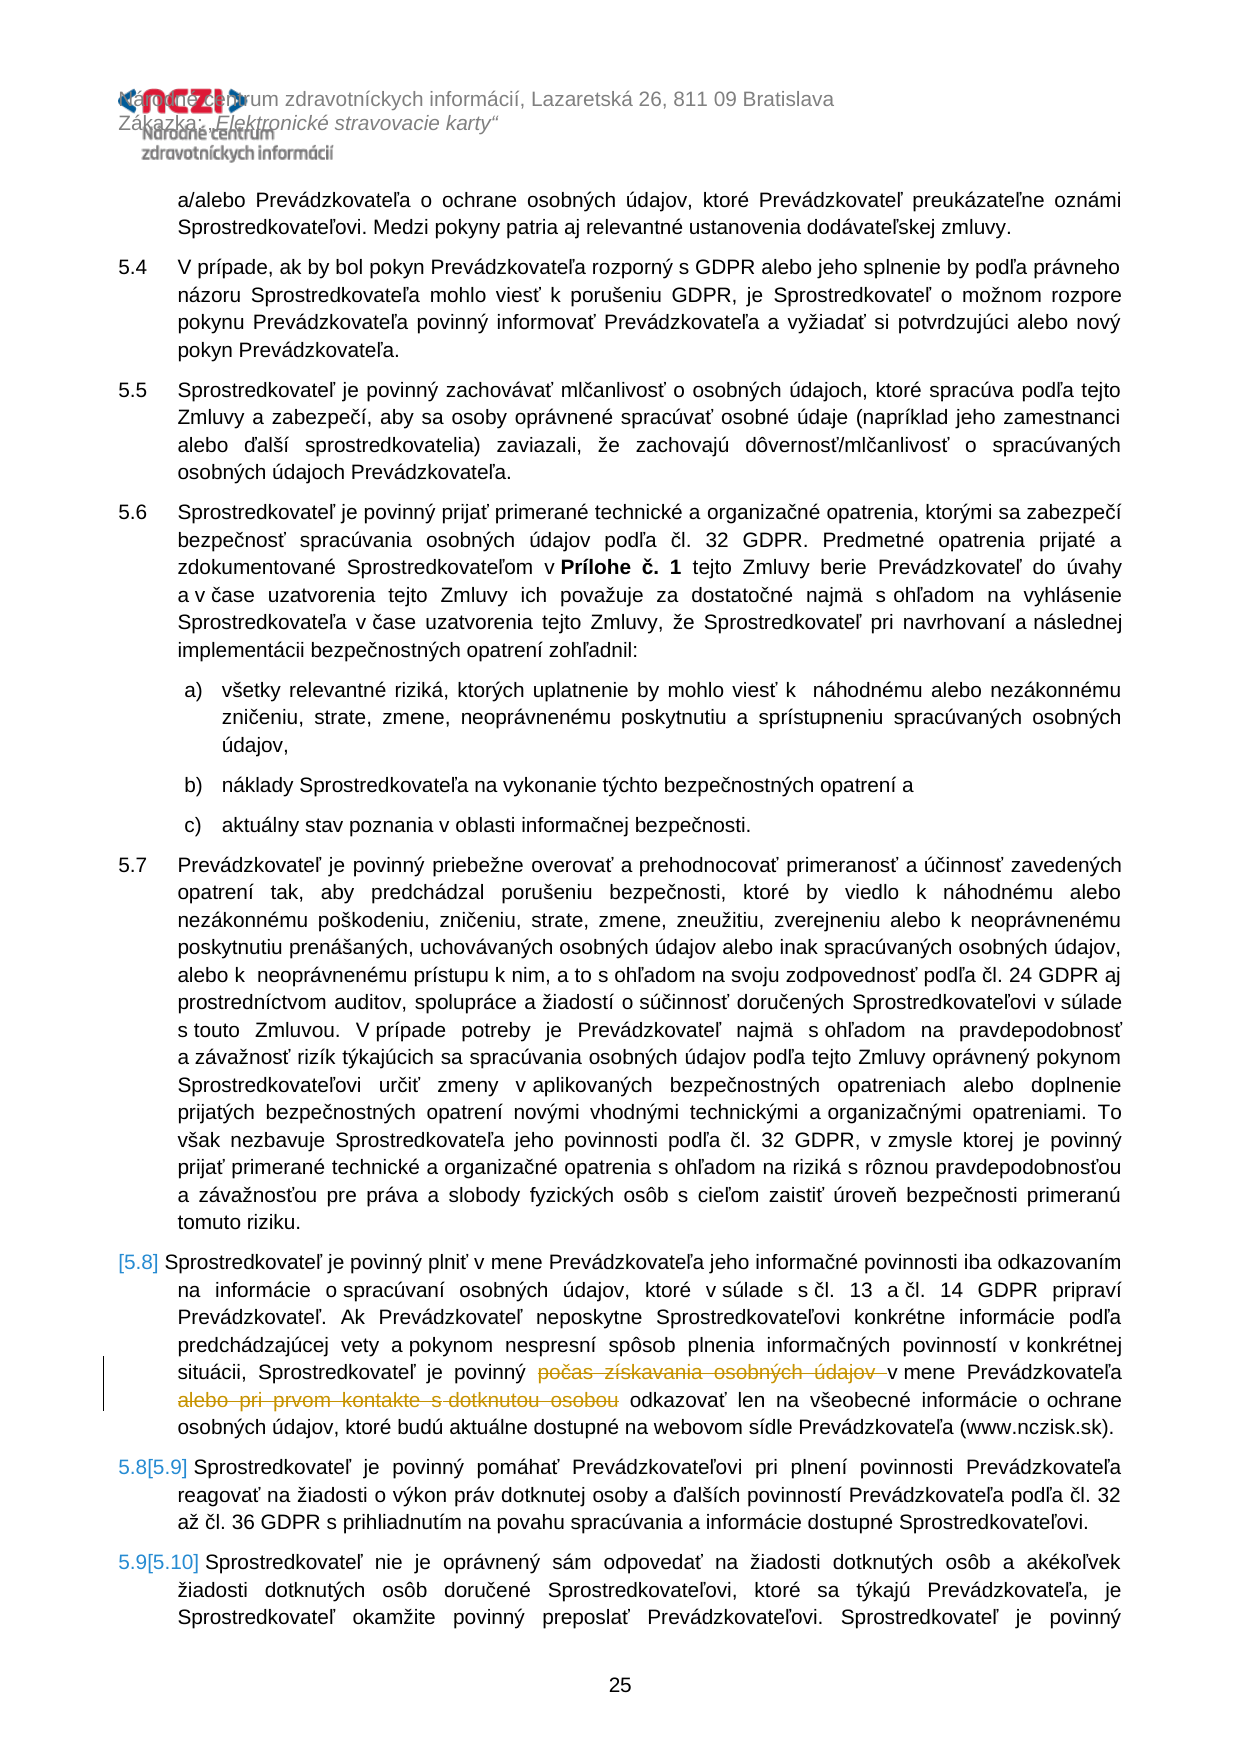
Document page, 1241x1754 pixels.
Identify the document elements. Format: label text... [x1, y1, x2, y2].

list Sprostredkovateľ je povinný prijať primerané technické a organizačné opatrenia, ktorými sa zabezpečí bezpečnosť spracúvania osobných údajov podľa čl. 32 GDPR. Predmetné opatrenia prijaté a zdokumentované Sprostredkovateľom v Prílohe č. 1 tejto Zmluvy berie Prevádzkovateľ do úvahy a v čase uzatvorenia tejto Zmluvy ich považuje za dostatočné najmä s ohľadom na vyhlásenie Sprostredkovateľa v čase uzatvorenia tejto Zmluvy, že Sprostredkovateľ pri navrhovaní a následnej implementácii bezpečnostných opatrení zohľadnil: [118, 500, 1122, 661]
list Sprostredkovateľ je povinný plniť v mene Prevádzkovateľa jeho informačné povinnosti iba odkazovaním na informácie o spracúvaní osobných údajov, ktoré v súlade s čl. 13 a čl. 14 GDPR pripraví Prevádzkovateľ. Ak Prevádzkovateľ neposkytne Sprostredkovateľovi konkrétne informácie podľa predchádzajúcej vety a pokynom nespresní spôsob plnenia informačných povinností v konkrétnej situácii, Sprostredkovateľ je povinný v mene Prevádzkovateľa odkazovať len na všeobecné informácie o ochrane osobných údajov, ktoré budú aktuálne dostupné na webovom sídle Prevádzkovateľa (www.nczisk.sk). [118, 1250, 1122, 1439]
list aktuálny stav poznania v oblasti informačnej bezpečnosti. [184, 812, 1122, 836]
list Sprostredkovateľ je povinný zachovávať mlčanlivosť o osobných údajoch, ktoré spracúva podľa tejto Zmluvy a zabezpečí, aby sa osoby oprávnené spracúvať osobné údaje (napríklad jeho zamestnanci alebo ďalší sprostredkovatelia) zaviazali, že zachovajú dôvernosť/mlčanlivosť o spracúvaných osobných údajoch Prevádzkovateľa. [118, 377, 1122, 484]
picture [118, 87, 334, 164]
list Prevádzkovateľ je povinný priebežne overovať a prehodnocovať primeranosť a účinnosť zavedených opatrení tak, aby predchádzal porušeniu bezpečnosti, ktoré by viedlo k náhodnému alebo nezákonnému poškodeniu, zničeniu, strate, zmene, zneužitiu, zverejneniu alebo k neoprávnenému poskytnutiu prenášaných, uchovávaných osobných údajov alebo inak spracúvaných osobných údajov, alebo k neoprávnenému prístupu k nim, a to s ohľadom na svoju zodpovednosť podľa čl. 24 GDPR aj prostredníctvom auditov, spolupráce a žiadostí o súčinnosť doručených Sprostredkovateľovi v súlade s touto Zmluvou. V prípade potreby je Prevádzkovateľ najmä s ohľadom na pravdepodobnosť a závažnosť rizík týkajúcich sa spracúvania osobných údajov podľa tejto Zmluvy oprávnený pokynom Sprostredkovateľovi určiť zmeny v aplikovaných bezpečnostných opatreniach alebo doplnenie prijatých bezpečnostných opatrení novými vhodnými technickými a organizačnými opatreniami. To však nezbavuje Sprostredkovateľa jeho povinnosti podľa čl. 32 GDPR, v zmysle ktorej je povinný prijať primerané technické a organizačné opatrenia s ohľadom na riziká s rôznou pravdepodobnosťou a závažnosťou pre práva a slobody fyzických osôb s cieľom zaistiť úroveň bezpečnosti primeranú tomuto riziku. [118, 852, 1122, 1234]
list V prípade, ak by bol pokyn Prevádzkovateľa rozporný s GDPR alebo jeho splnenie by podľa právneho názoru Sprostredkovateľa mohlo viesť k porušeniu GDPR, je Sprostredkovateľ o možnom rozpore pokynu Prevádzkovateľa povinný informovať Prevádzkovateľa a vyžiadať si potvrdzujúci alebo nový pokyn Prevádzkovateľa. [118, 255, 1122, 361]
list Sprostredkovateľ je povinný pomáhať Prevádzkovateľovi pri plnení povinnosti Prevádzkovateľa reagovať na žiadosti o výkon práv dotknutej osoby a ďalších povinností Prevádzkovateľa podľa čl. 32 až čl. 36 GDPR s prihliadnutím na povahu spracúvania a informácie dostupné Sprostredkovateľovi. [118, 1455, 1122, 1534]
list všetky relevantné riziká, ktorých uplatnenie by mohlo viesť k náhodnému alebo nezákonnému zničeniu, strate, zmene, neoprávnenému poskytnutiu a sprístupneniu spracúvaných osobných údajov, [184, 677, 1122, 756]
list náklady Sprostredkovateľa na vykonanie týchto bezpečnostných opatrení a [184, 772, 1122, 796]
